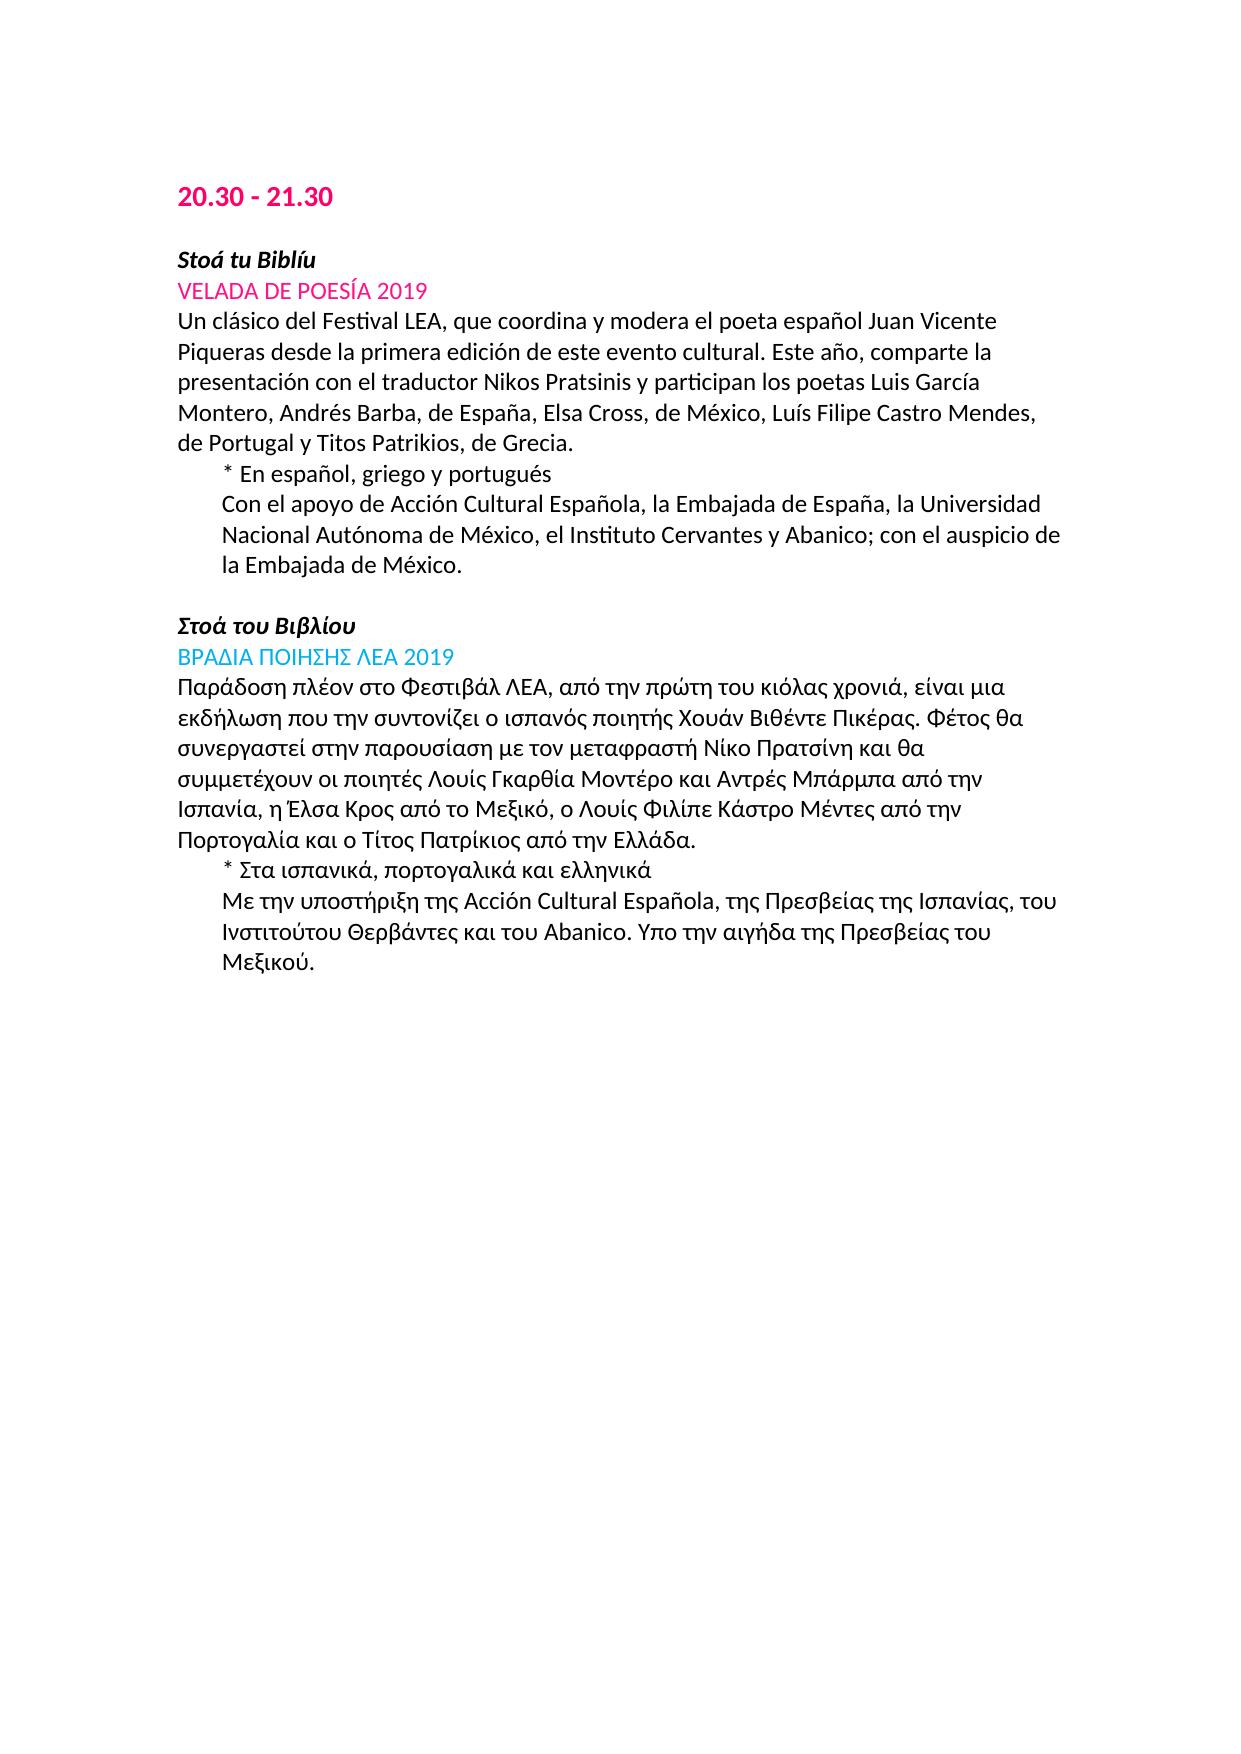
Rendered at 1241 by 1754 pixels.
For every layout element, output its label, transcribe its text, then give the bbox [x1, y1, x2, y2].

text * Στα ισπανικά, πορτογαλικά και ελληνικά [222, 855, 1063, 885]
text Un clásico del Festival LEA, que coordina y modera el poeta español Juan Vicente Piqueras desde la primera edición de este evento cultural. Este año, comparte la presentación con el traductor Nikos Pratsinis y participan los poetas Luis García Montero, Andrés Barba, de España, Elsa Cross, de México, Luís Filipe Castro Mendes, de Portugal y Titos Patrikios, de Grecia. [177, 305, 1063, 458]
text Con el apoyo de Acción Cultural Española, la Embajada de España, la Universidad Nacional Autónoma de México, el Instituto Cervantes y Abanico; con el auspicio de la Embajada de México. [222, 488, 1063, 580]
text Με την υποστήριξη της Acción Cultural Española, της Πρεσβείας της Ισπανίας, του Ινστιτούτου Θερβάντες και του Abanico. Υπο την αιγήδα της Πρεσβείας του Μεξικού. [222, 885, 1063, 977]
text Στοά του Βιβλίου [177, 611, 1063, 641]
text Stoá tu Biblíu [177, 244, 1063, 275]
text VELADA DE POESÍA 2019 [177, 275, 1063, 305]
text Παράδοση πλέον στο Φεστιβάλ ΛΕΑ, από την πρώτη του κιόλας χρονιά, είναι μια εκδήλωση που την συντονίζει ο ισπανός ποιητής Χουάν Βιθέντε Πικέρας. Φέτος θα συνεργαστεί στην παρουσίαση με τον μεταφραστή Νίκο Πρατσίνη και θα συμμετέχουν οι ποιητές Λουίς Γκαρθία Μοντέρο και Αντρές Μπάρμπα από την Ισπανία, η Έλσα Κρος από το Μεξικό, ο Λουίς Φιλίπε Κάστρο Μέντες από την Πορτογαλία και ο Τίτος Πατρίκιος από την Ελλάδα. [177, 672, 1063, 855]
text * En español, griego y portugués [222, 458, 1063, 488]
text 20.30 - 21.30 [177, 178, 1063, 214]
text ΒΡΑΔΙA ΠΟΙΗΣΗΣ ΛΕΑ 2019 [177, 641, 1063, 672]
